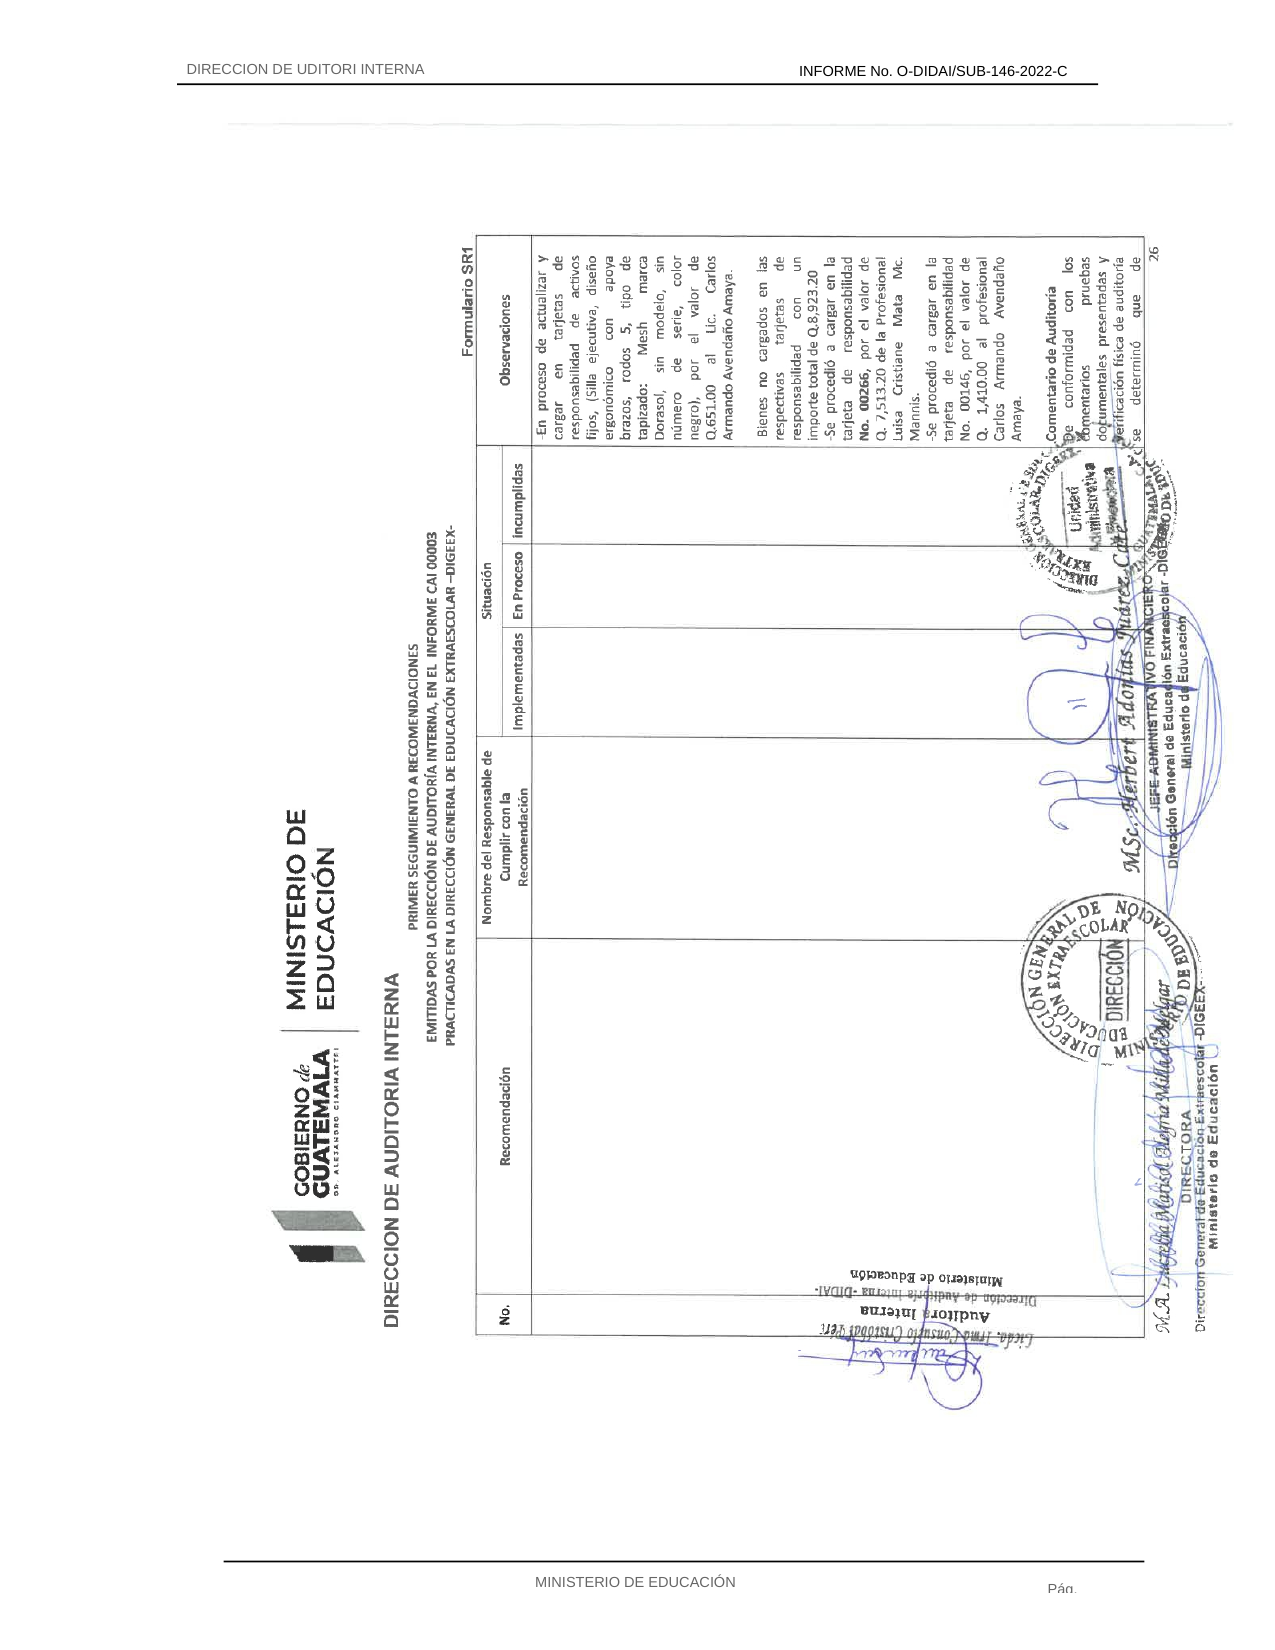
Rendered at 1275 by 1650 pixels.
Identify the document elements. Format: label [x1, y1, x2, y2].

picture [221, 110, 1242, 1431]
